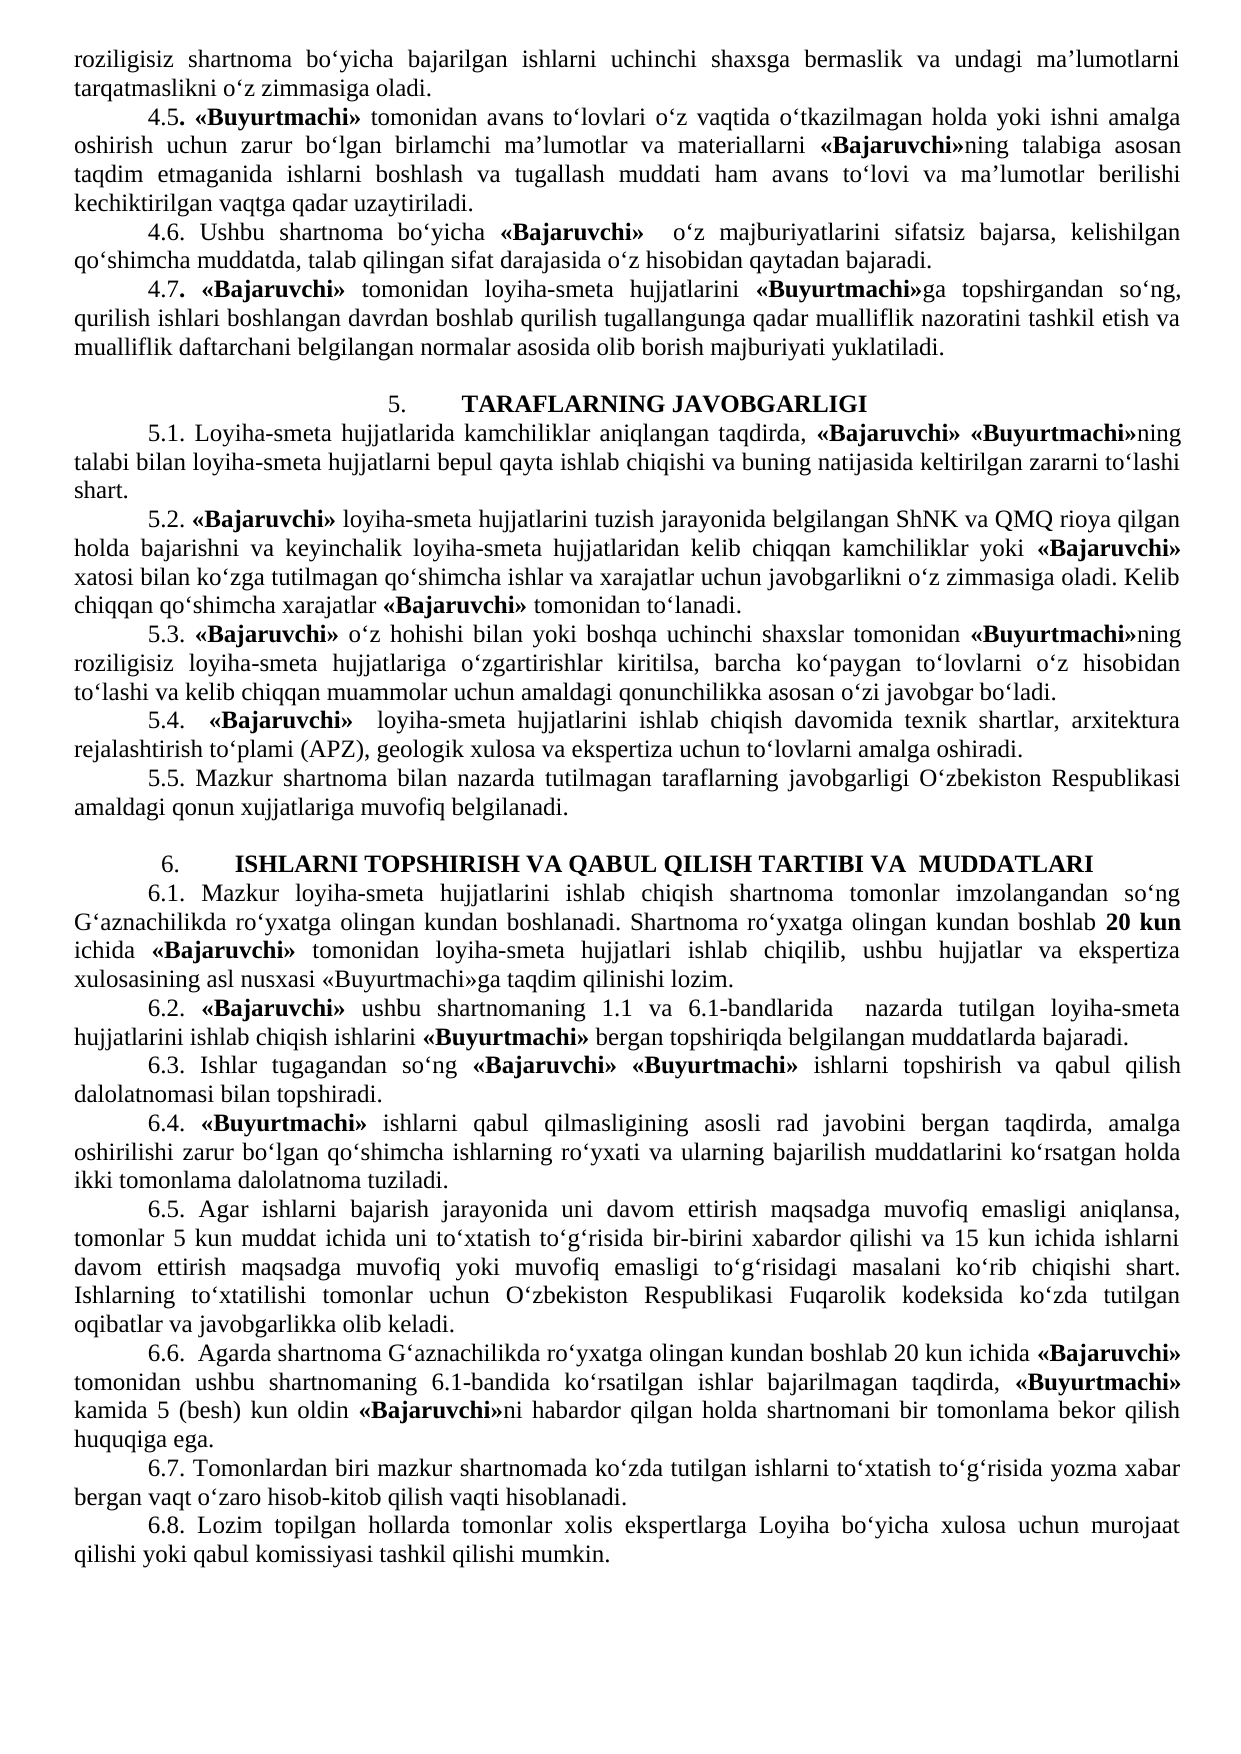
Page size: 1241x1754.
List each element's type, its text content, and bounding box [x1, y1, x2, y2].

text 6.6. Agarda shartnoma G‘aznachilikda ro‘yxatga olingan kundan boshlab 20 kun ichida «Bajaruvchi» tomonidan ushbu shartnomaning 6.1-bandida ko‘rsatilgan ishlar bajarilmagan taqdirda, «Buyurtmachi» kamida 5 (besh) kun oldin «Bajaruvchi»ni habardor qilgan holda shartnomani bir tomonlama bekor qilish huquqiga ega. [74, 1338, 1181, 1453]
text 6.1. Mazkur loyiha-smeta hujjatlarini ishlab chiqish shartnoma tomonlar imzolangandan so‘ng G‘aznachilikda ro‘yxatga olingan kundan boshlanadi. Shartnoma ro‘yxatga olingan kundan boshlab 20 kun ichida «Bajaruvchi» tomonidan loyiha-smeta hujjatlari ishlab chiqilib, ushbu hujjatlar va ekspertiza xulosasining asl nusxasi «Buyurtmachi»ga taqdim qilinishi lozim. [74, 878, 1181, 993]
text 4.5. «Buyurtmachi» tomonidan avans to‘lovlari o‘z vaqtida o‘tkazilmagan holda yoki ishni amalga oshirish uchun zarur bo‘lgan birlamchi ma’lumotlar va materiallarni «Bajaruvchi»ning talabiga asosan taqdim etmaganida ishlarni boshlash va tugallash muddati ham avans to‘lovi va ma’lumotlar berilishi kechiktirilgan vaqtga qadar uzaytiriladi. [74, 102, 1181, 217]
text 6. ISHLARNI TOPSHIRISH VA QABUL QILISH TARTIBI VA MUDDATLARI [74, 849, 1181, 878]
text 4.7. «Bajaruvchi» tomonidan loyiha-smeta hujjatlarini «Buyurtmachi»ga topshirgandan so‘ng, qurilish ishlari boshlangan davrdan boshlab qurilish tugallangunga qadar mualliflik nazoratini tashkil etish va mualliflik daftarchani belgilangan normalar asosida olib borish majburiyati yuklatiladi. [74, 274, 1181, 361]
text 6.5. Agar ishlarni bajarish jarayonida uni davom ettirish maqsadga muvofiq emasligi aniqlansa, tomonlar 5 kun muddat ichida uni to‘xtatish to‘g‘risida bir-birini xabardor qilishi va 15 kun ichida ishlarni davom ettirish maqsadga muvofiq yoki muvofiq emasligi to‘g‘risidagi masalani ko‘rib chiqishi shart. Ishlarning to‘xtatilishi tomonlar uchun O‘zbekiston Respublikasi Fuqarolik kodeksida ko‘zda tutilgan oqibatlar va javobgarlikka olib keladi. [74, 1194, 1181, 1338]
text 5.5. Mazkur shartnoma bilan nazarda tutilmagan taraflarning javobgarligi O‘zbekiston Respublikasi amaldagi qonun xujjatlariga muvofiq belgilanadi. [74, 763, 1181, 821]
text 6.8. Lozim topilgan hollarda tomonlar xolis ekspertlarga Loyiha bo‘yicha xulosa uchun murojaat qilishi yoki qabul komissiyasi tashkil qilishi mumkin. [74, 1511, 1181, 1568]
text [74, 44, 1181, 102]
text 5. TARAFLARNING JAVOBGARLIGI [74, 389, 1181, 418]
text 4.6. Ushbu shartnoma bo‘yicha «Bajaruvchi» o‘z majburiyatlarini sifatsiz bajarsa, kelishilgan qo‘shimcha muddatda, talab qilingan sifat darajasida o‘z hisobidan qaytadan bajaradi. [74, 217, 1181, 274]
text 5.3. «Bajaruvchi» o‘z hohishi bilan yoki boshqa uchinchi shaxslar tomonidan «Buyurtmachi»ning roziligisiz loyiha-smeta hujjatlariga o‘zgartirishlar kiritilsa, barcha ko‘paygan to‘lovlarni o‘z hisobidan to‘lashi va kelib chiqqan muammolar uchun amaldagi qonunchilikka asosan o‘zi javobgar bo‘ladi. [74, 619, 1181, 706]
text 6.3. Ishlar tugagandan so‘ng «Bajaruvchi» «Buyurtmachi» ishlarni topshirish va qabul qilish dalolatnomasi bilan topshiradi. [74, 1051, 1181, 1108]
text 6.2. «Bajaruvchi» ushbu shartnomaning 1.1 va 6.1-bandlarida nazarda tutilgan loyiha-smeta hujjatlarini ishlab chiqish ishlarini «Buyurtmachi» bergan topshiriqda belgilangan muddatlarda bajaradi. [74, 993, 1181, 1051]
text 5.1. Loyiha-smeta hujjatlarida kamchiliklar aniqlangan taqdirda, «Bajaruvchi» «Buyurtmachi»ning talabi bilan loyiha-smeta hujjatlarni bepul qayta ishlab chiqishi va buning natijasida keltirilgan zararni to‘lashi shart. [74, 418, 1181, 504]
text 6.4. «Buyurtmachi» ishlarni qabul qilmasligining asosli rad javobini bergan taqdirda, amalga oshirilishi zarur bo‘lgan qo‘shimcha ishlarning ro‘yxati va ularning bajarilish muddatlarini ko‘rsatgan holda ikki tomonlama dalolatnoma tuziladi. [74, 1108, 1181, 1194]
text 6.7. Tomonlardan biri mazkur shartnomada ko‘zda tutilgan ishlarni to‘xtatish to‘g‘risida yozma xabar bergan vaqt o‘zaro hisob-kitob qilish vaqti hisoblanadi. [74, 1453, 1181, 1511]
text 5.2. «Bajaruvchi» loyiha-smeta hujjatlarini tuzish jarayonida belgilangan ShNK va QMQ rioya qilgan holda bajarishni va keyinchalik loyiha-smeta hujjatlaridan kelib chiqqan kamchiliklar yoki «Bajaruvchi» xatosi bilan ko‘zga tutilmagan qo‘shimcha ishlar va xarajatlar uchun javobgarlikni o‘z zimmasiga oladi. Kelib chiqqan qo‘shimcha xarajatlar «Bajaruvchi» tomonidan to‘lanadi. [74, 504, 1181, 619]
text 5.4. «Bajaruvchi» loyiha-smeta hujjatlarini ishlab chiqish davomida texnik shartlar, arxitektura rejalashtirish to‘plami (APZ), geologik xulosa va ekspertiza uchun to‘lovlarni amalga oshiradi. [74, 706, 1181, 763]
